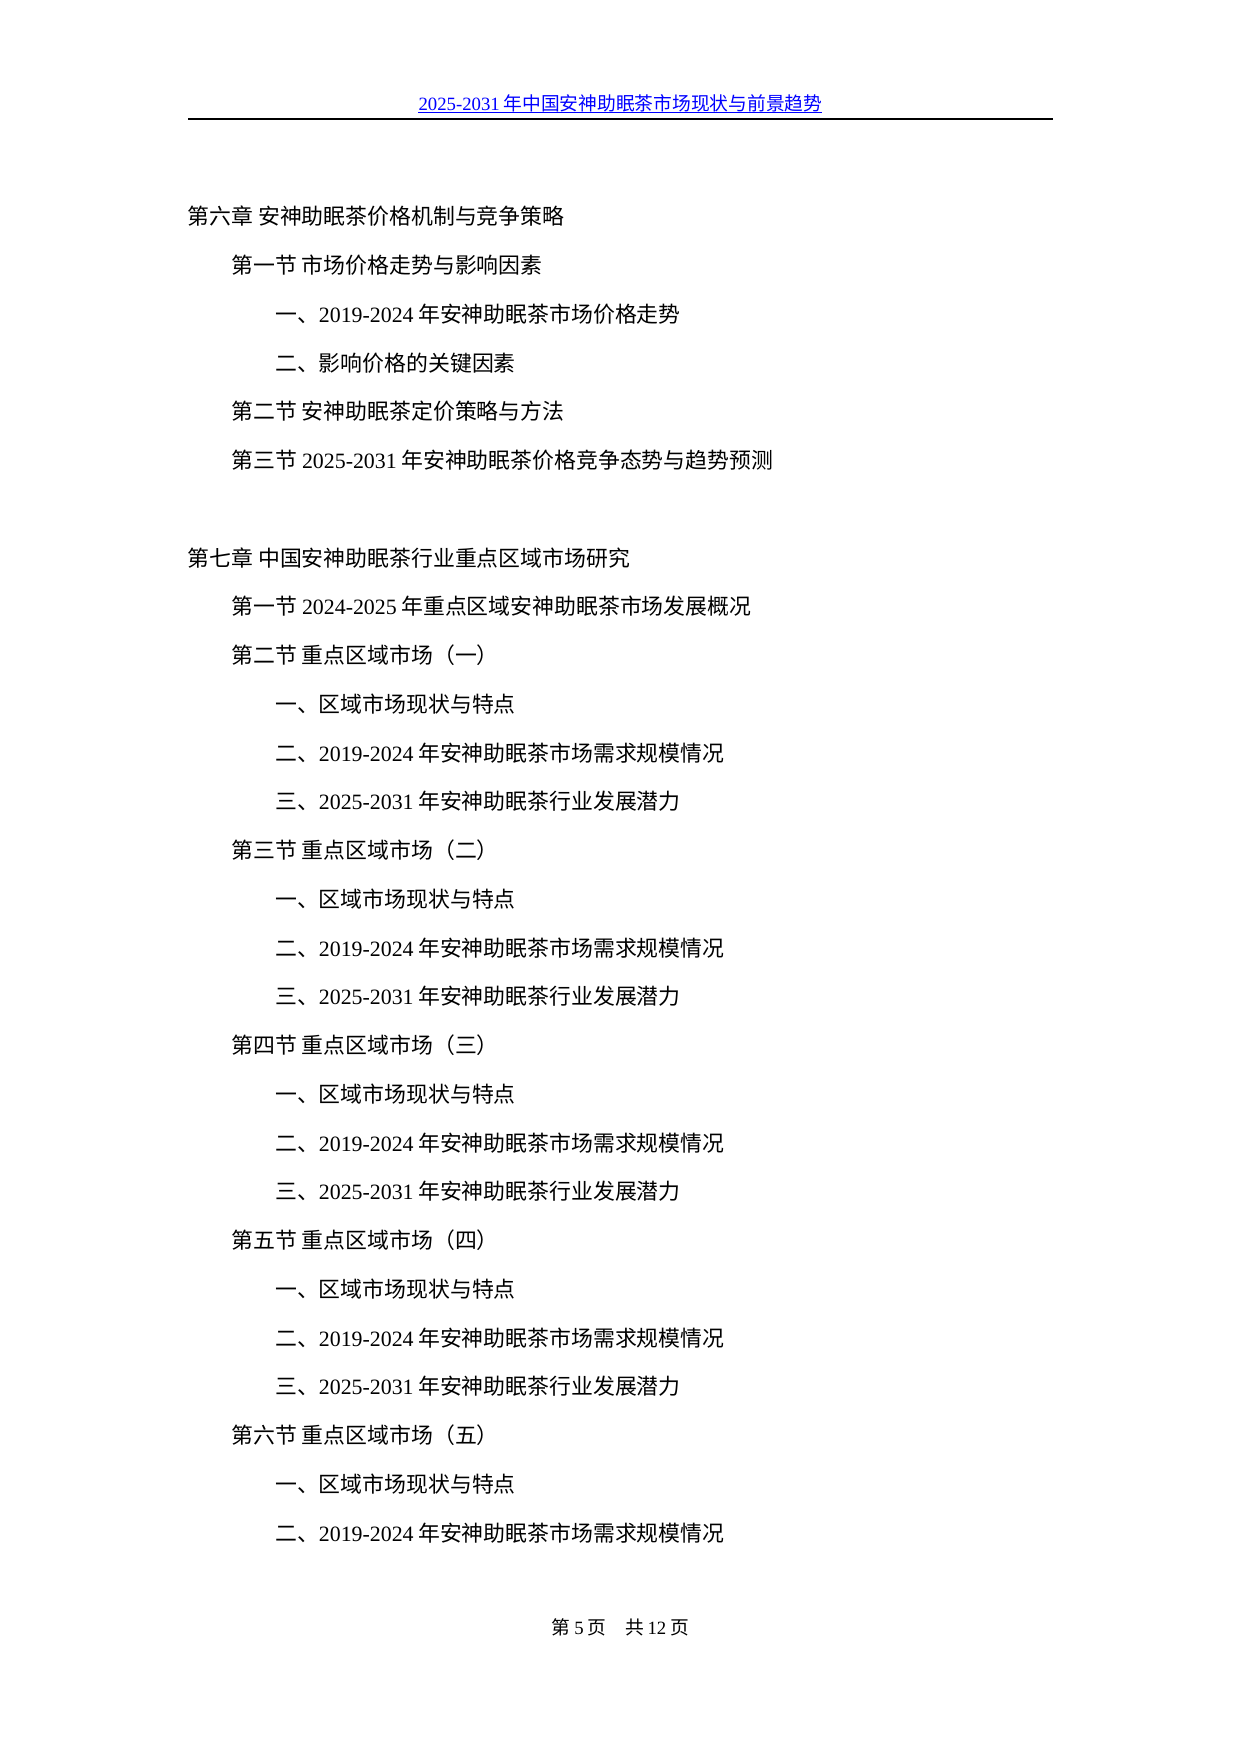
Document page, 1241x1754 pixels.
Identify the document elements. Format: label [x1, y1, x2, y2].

text [187, 150, 1053, 1548]
